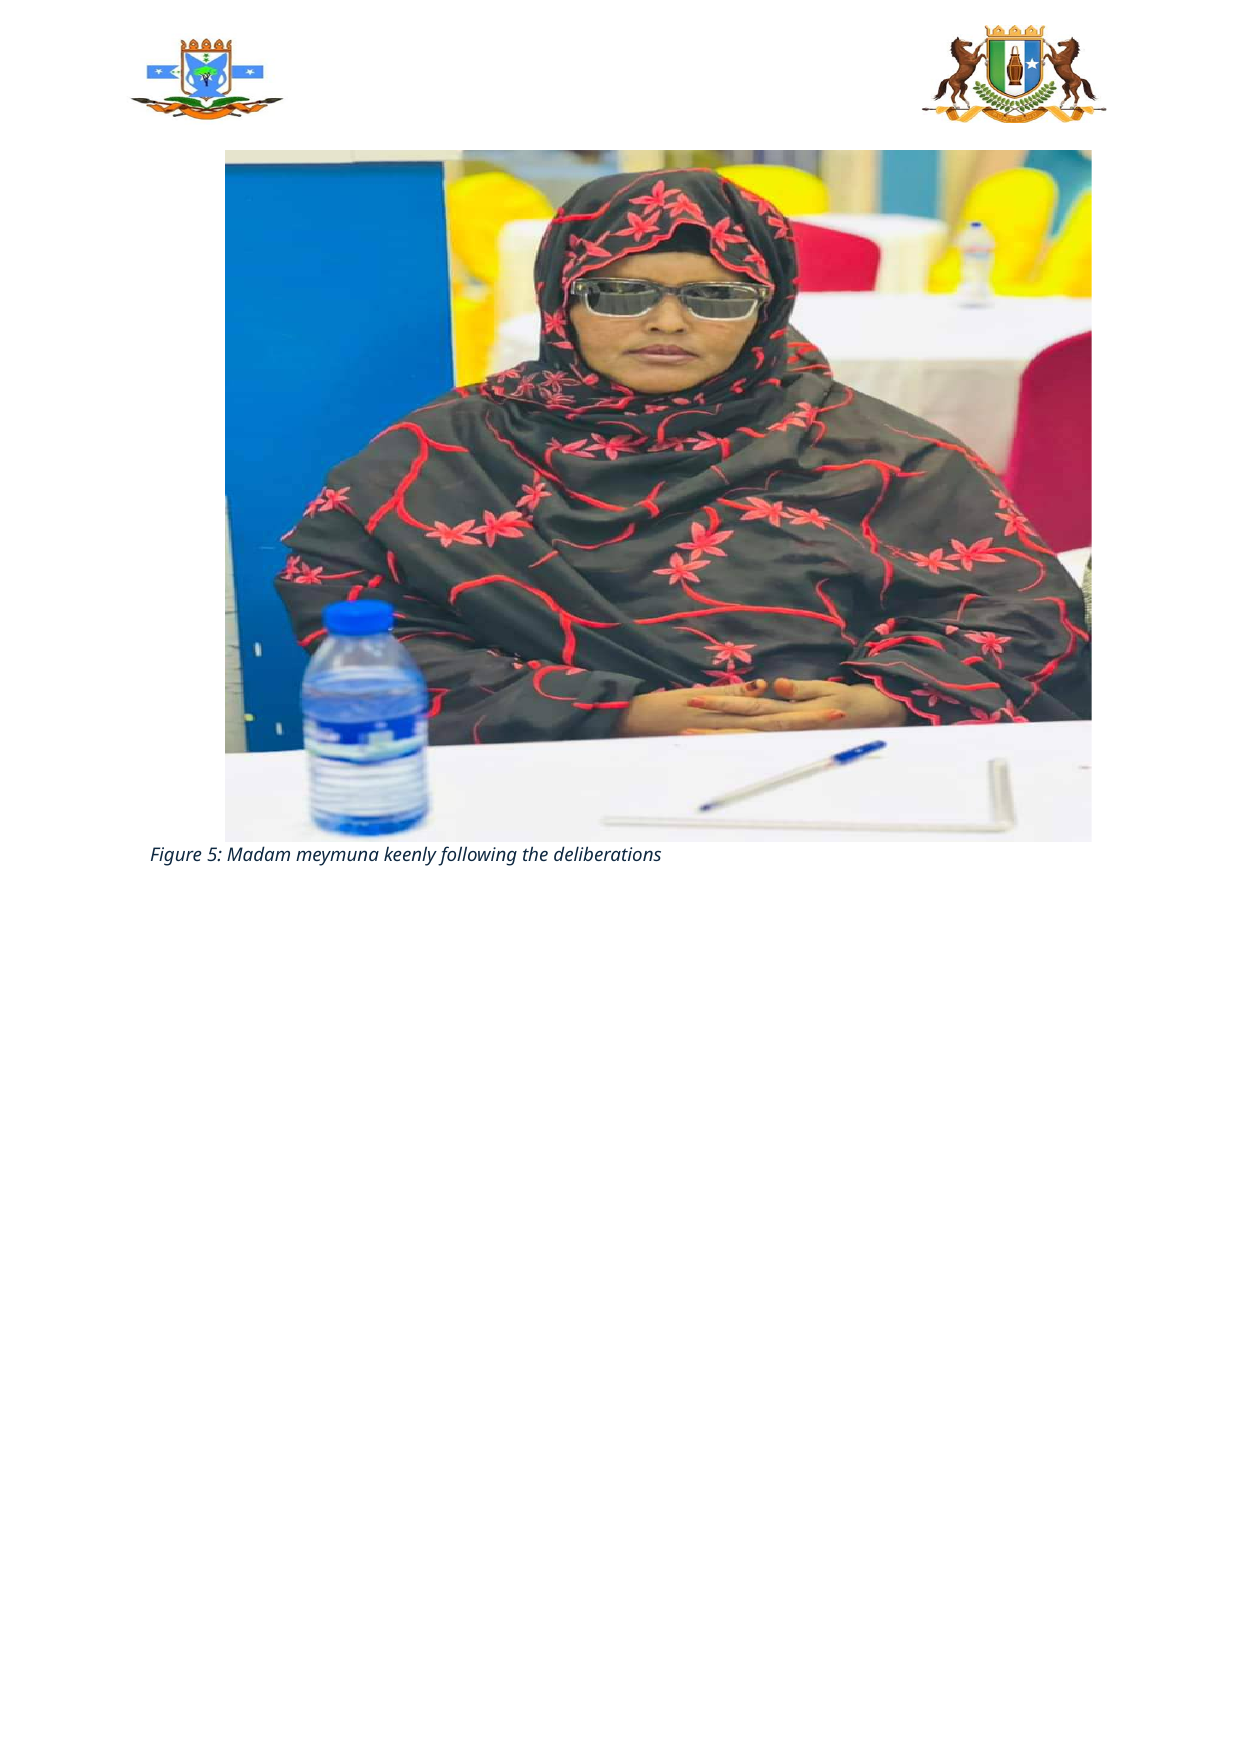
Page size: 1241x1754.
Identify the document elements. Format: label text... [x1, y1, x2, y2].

picture [920, 25, 1107, 122]
picture [225, 150, 1092, 842]
picture [120, 25, 298, 138]
text Figure 5: Madam meymuna keenly following the deliberations [150, 842, 1090, 867]
